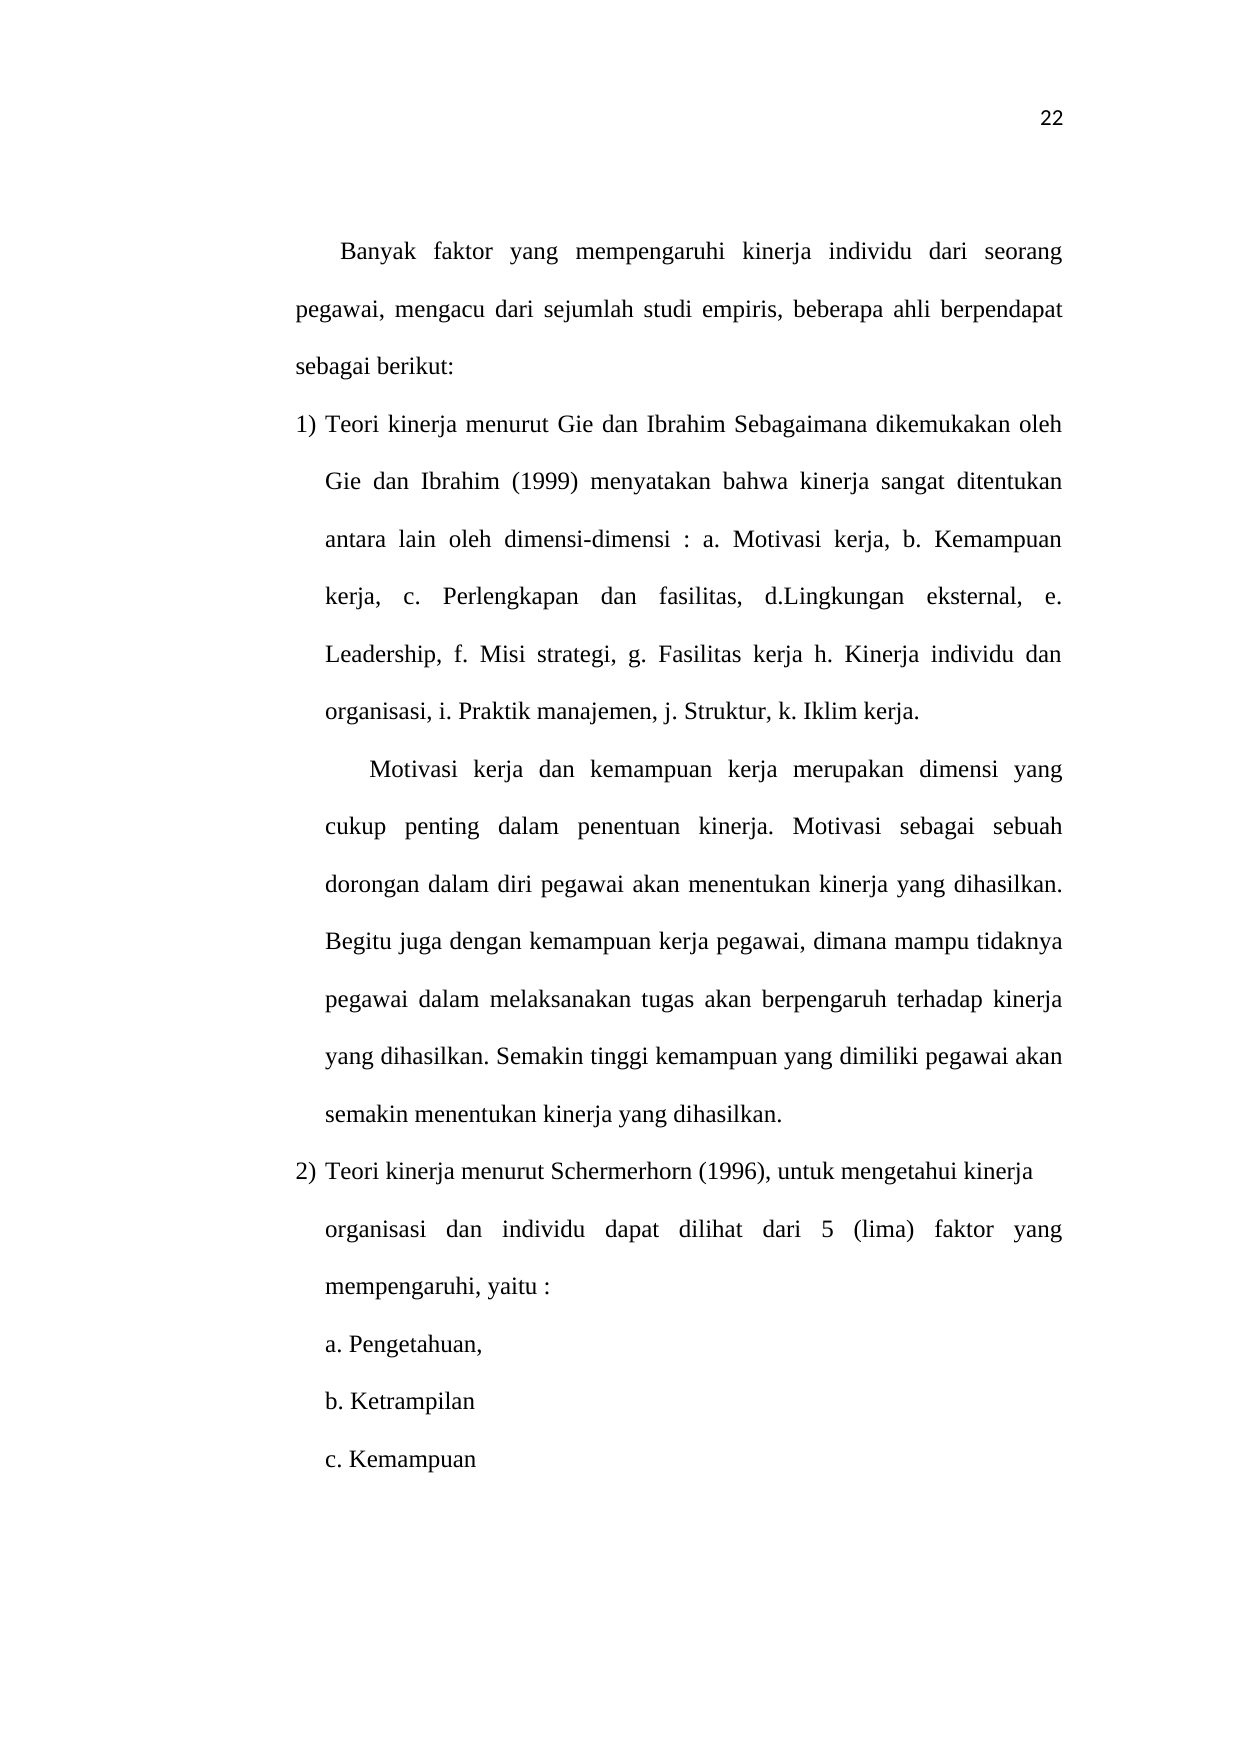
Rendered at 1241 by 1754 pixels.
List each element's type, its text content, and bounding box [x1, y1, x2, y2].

text Banyak faktor yang mempengaruhi kinerja individu dari seorang pegawai, mengacu dari sejumlah studi empiris, beberapa ahli berpendapat sebagai berikut: [295, 236, 1063, 380]
text organisasi dan individu dapat dilihat dari 5 (lima) faktor yang mempengaruhi, yaitu : [325, 1214, 1063, 1300]
text b. Ketrampilan [325, 1386, 1063, 1415]
text a. Pengetahuan, [325, 1329, 1063, 1357]
text Motivasi kerja dan kemampuan kerja merupakan dimensi yang cukup penting dalam penentuan kinerja. Motivasi sebagai sebuah dorongan dalam diri pegawai akan menentukan kinerja yang dihasilkan. Begitu juga dengan kemampuan kerja pegawai, dimana mampu tidaknya pegawai dalam melaksanakan tugas akan berpengaruh terhadap kinerja yang dihasilkan. Semakin tinggi kemampuan yang dimiliki pegawai akan semakin menentukan kinerja yang dihasilkan. [325, 754, 1063, 1127]
text c. Kemampuan [325, 1444, 1063, 1472]
list Teori kinerja menurut Schermerhorn (1996), untuk mengetahui kinerja [295, 1156, 1063, 1185]
list Teori kinerja menurut Gie dan Ibrahim Sebagaimana dikemukakan oleh Gie dan Ibrahim (1999) menyatakan bahwa kinerja sangat ditentukan antara lain oleh dimensi-dimensi : a. Motivasi kerja, b. Kemampuan kerja, c. Perlengkapan dan fasilitas, d.Lingkungan eksternal, e. Leadership, f. Misi strategi, g. Fasilitas kerja h. Kinerja individu dan organisasi, i. Praktik manajemen, j. Struktur, k. Iklim kerja. [295, 409, 1063, 725]
